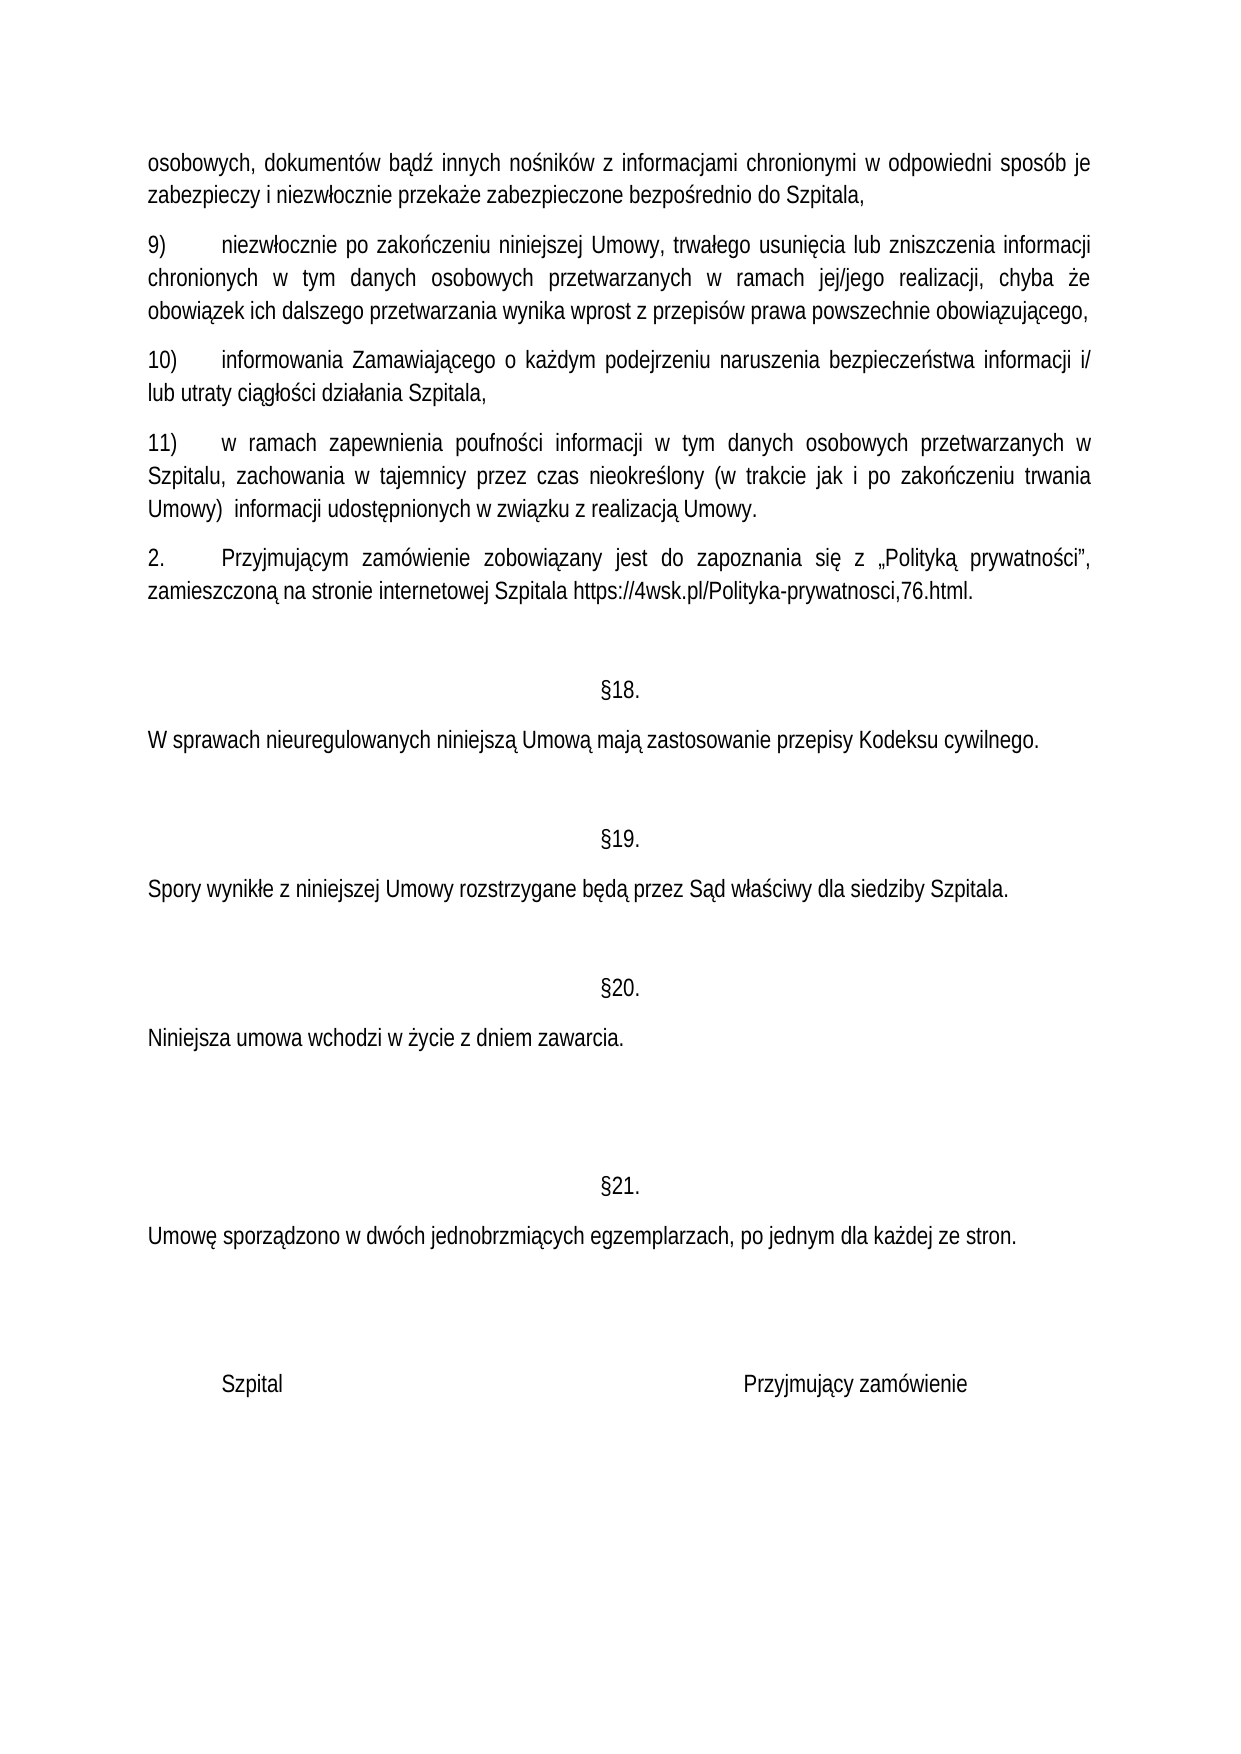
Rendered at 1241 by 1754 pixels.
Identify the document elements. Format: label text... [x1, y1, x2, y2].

text §20. [148, 973, 1093, 1002]
text Niniejsza umowa wchodzi w życie z dniem zawarcia. [148, 1023, 1093, 1051]
text §19. [148, 824, 1093, 853]
text §21. [148, 1171, 1093, 1200]
text 2. Przyjmującym zamówienie zobowiązany jest do zapoznania się z „Polityką prywatności”, zamieszczoną na stronie internetowej Szpitala https://4wsk.pl/Polityka-prywatnosci,76.html. [148, 543, 1093, 605]
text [148, 148, 1093, 209]
text Spory wynikłe z niniejszej Umowy rozstrzygane będą przez Sąd właściwy dla siedziby Szpitala. [148, 874, 1093, 902]
text W sprawach nieuregulowanych niniejszą Umową mają zastosowanie przepisy Kodeksu cywilnego. [148, 725, 1093, 754]
text Umowę sporządzono w dwóch jednobrzmiących egzemplarzach, po jednym dla każdej ze stron. [148, 1221, 1093, 1249]
text 9) niezwłocznie po zakończeniu niniejszej Umowy, trwałego usunięcia lub zniszczenia informacji chronionych w tym danych osobowych przetwarzanych w ramach jej/jego realizacji, chyba że obowiązek ich dalszego przetwarzania wynika wprost z przepisów prawa powszechnie obowiązującego, [148, 230, 1093, 324]
text 10) informowania Zamawiającego o każdym podejrzeniu naruszenia bezpieczeństwa informacji i/ lub utraty ciągłości działania Szpitala, [148, 346, 1093, 407]
text Szpital Przyjmujący zamówienie [148, 1369, 1093, 1398]
text 11) w ramach zapewnienia poufności informacji w tym danych osobowych przetwarzanych w Szpitalu, zachowania w tajemnicy przez czas nieokreślony (w trakcie jak i po zakończeniu trwania Umowy) informacji udostępnionych w związku z realizacją Umowy. [148, 428, 1093, 522]
text §18. [148, 676, 1093, 704]
